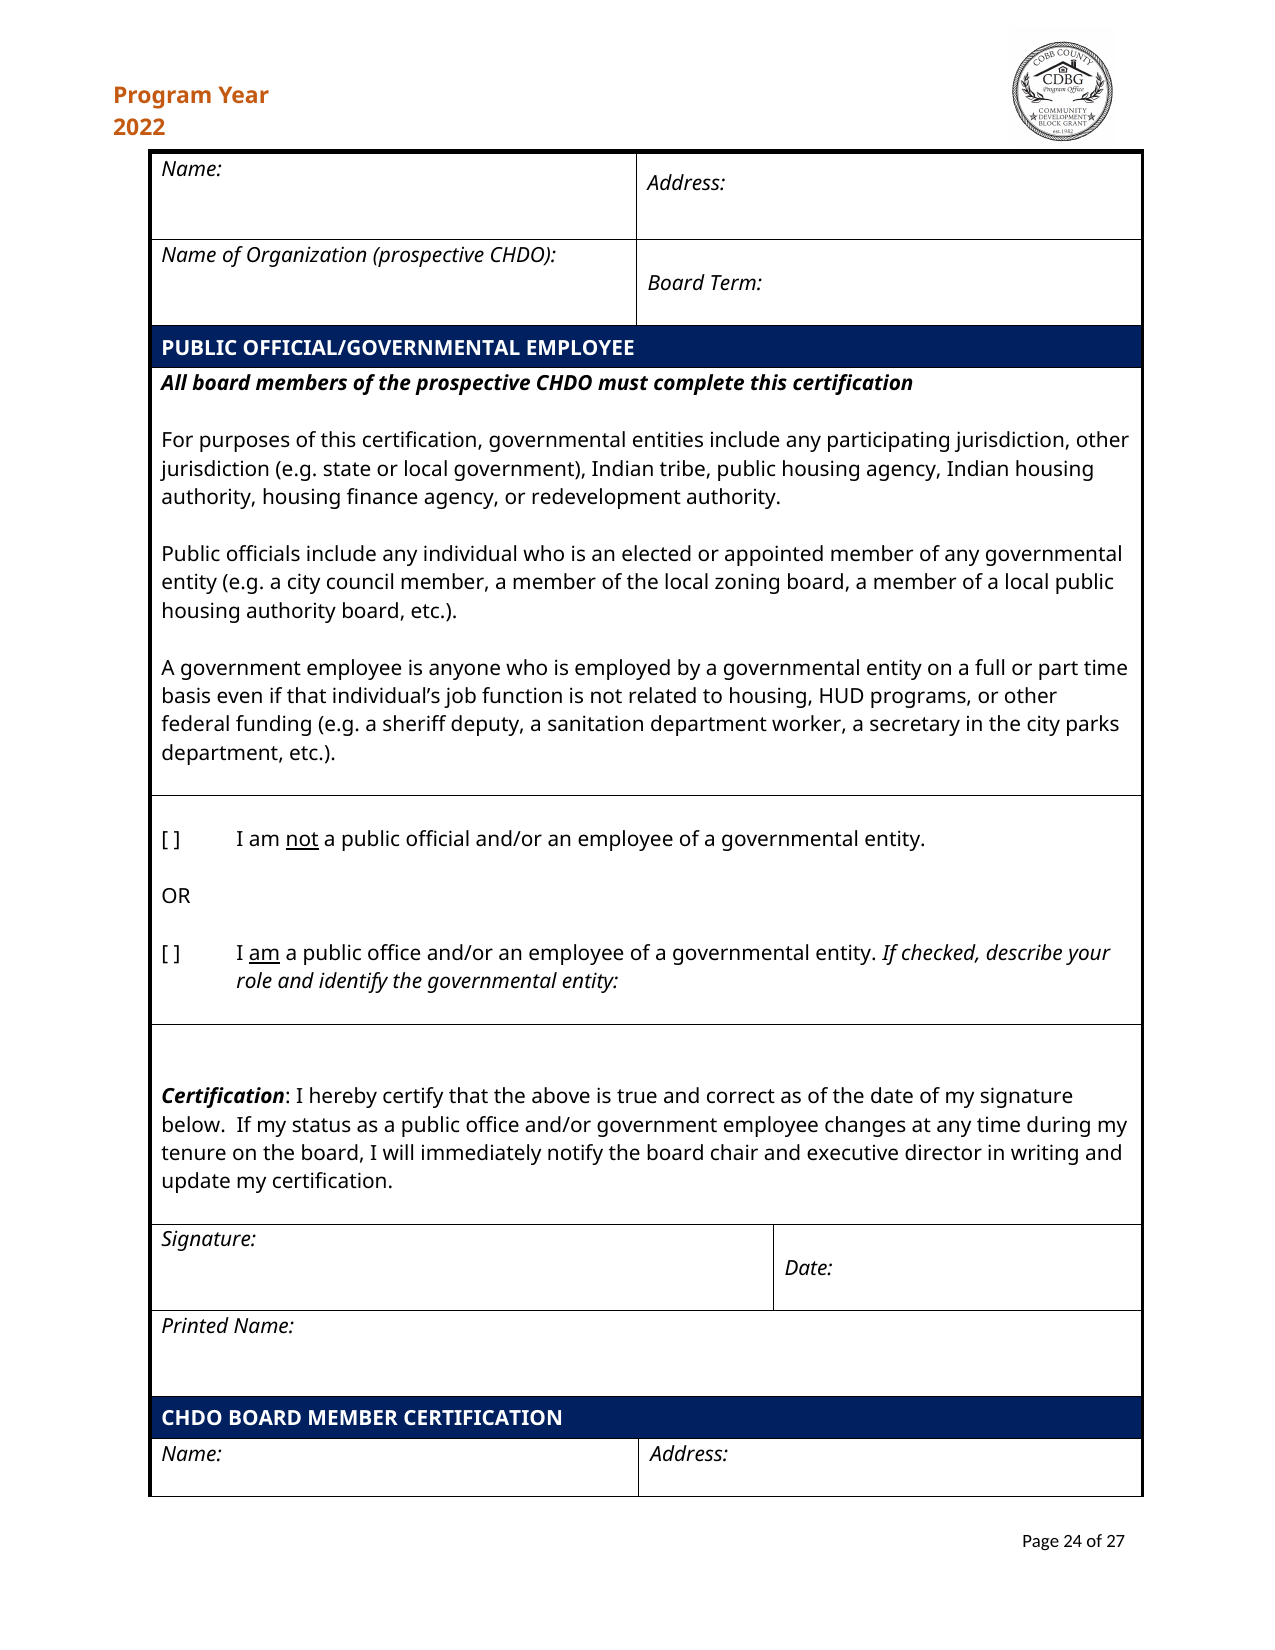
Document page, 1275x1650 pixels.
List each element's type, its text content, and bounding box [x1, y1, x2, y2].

table_cell Name: [152, 154, 636, 239]
table_cell Date: [774, 1225, 1141, 1310]
table_cell Signature: [152, 1225, 773, 1310]
table_cell [ ] I am not a public official and/or an employee of a governmental entity. OR [ ] I am a public office and/or an employee of a governmental entity. If checked, describe your role and identify the governmental entity: [152, 796, 1141, 1023]
table_cell All board members of the prospective CHDO must complete this certification For purposes of this certification, governmental entities include any participating jurisdiction, other jurisdiction (e.g. state or local government), Indian tribe, public housing agency, Indian housing authority, housing finance agency, or redevelopment authority. Public officials include any individual who is an elected or appointed member of any governmental entity (e.g. a city council member, a member of the local zoning board, a member of a local public housing authority board, etc.). A government employee is anyone who is employed by a governmental entity on a full or part time basis even if that individual’s job function is not related to housing, HUD programs, or other federal funding (e.g. a sheriff deputy, a sanitation department worker, a secretary in the city parks department, etc.). [152, 368, 1141, 795]
table_cell Printed Name: [152, 1311, 1141, 1396]
table_cell Address: [637, 154, 1141, 239]
table_cell Name of Organization (prospective CHDO): [152, 240, 636, 325]
picture [1009, 27, 1116, 146]
table_cell PUBLIC OFFICIAL/GOVERNMENTAL EMPLOYEE [152, 326, 1141, 367]
table_cell Address: [639, 1439, 1141, 1496]
table_cell CHDO BOARD MEMBER CERTIFICATION [152, 1397, 1141, 1438]
table_cell Certification: I hereby certify that the above is true and correct as of the date of my signature below. If my status as a public office and/or government employee changes at any time during my tenure on the board, I will immediately notify the board chair and executive director in writing and update my certification. [152, 1025, 1141, 1223]
table_cell Board Term: [637, 240, 1141, 325]
table_cell Name: [152, 1439, 638, 1496]
